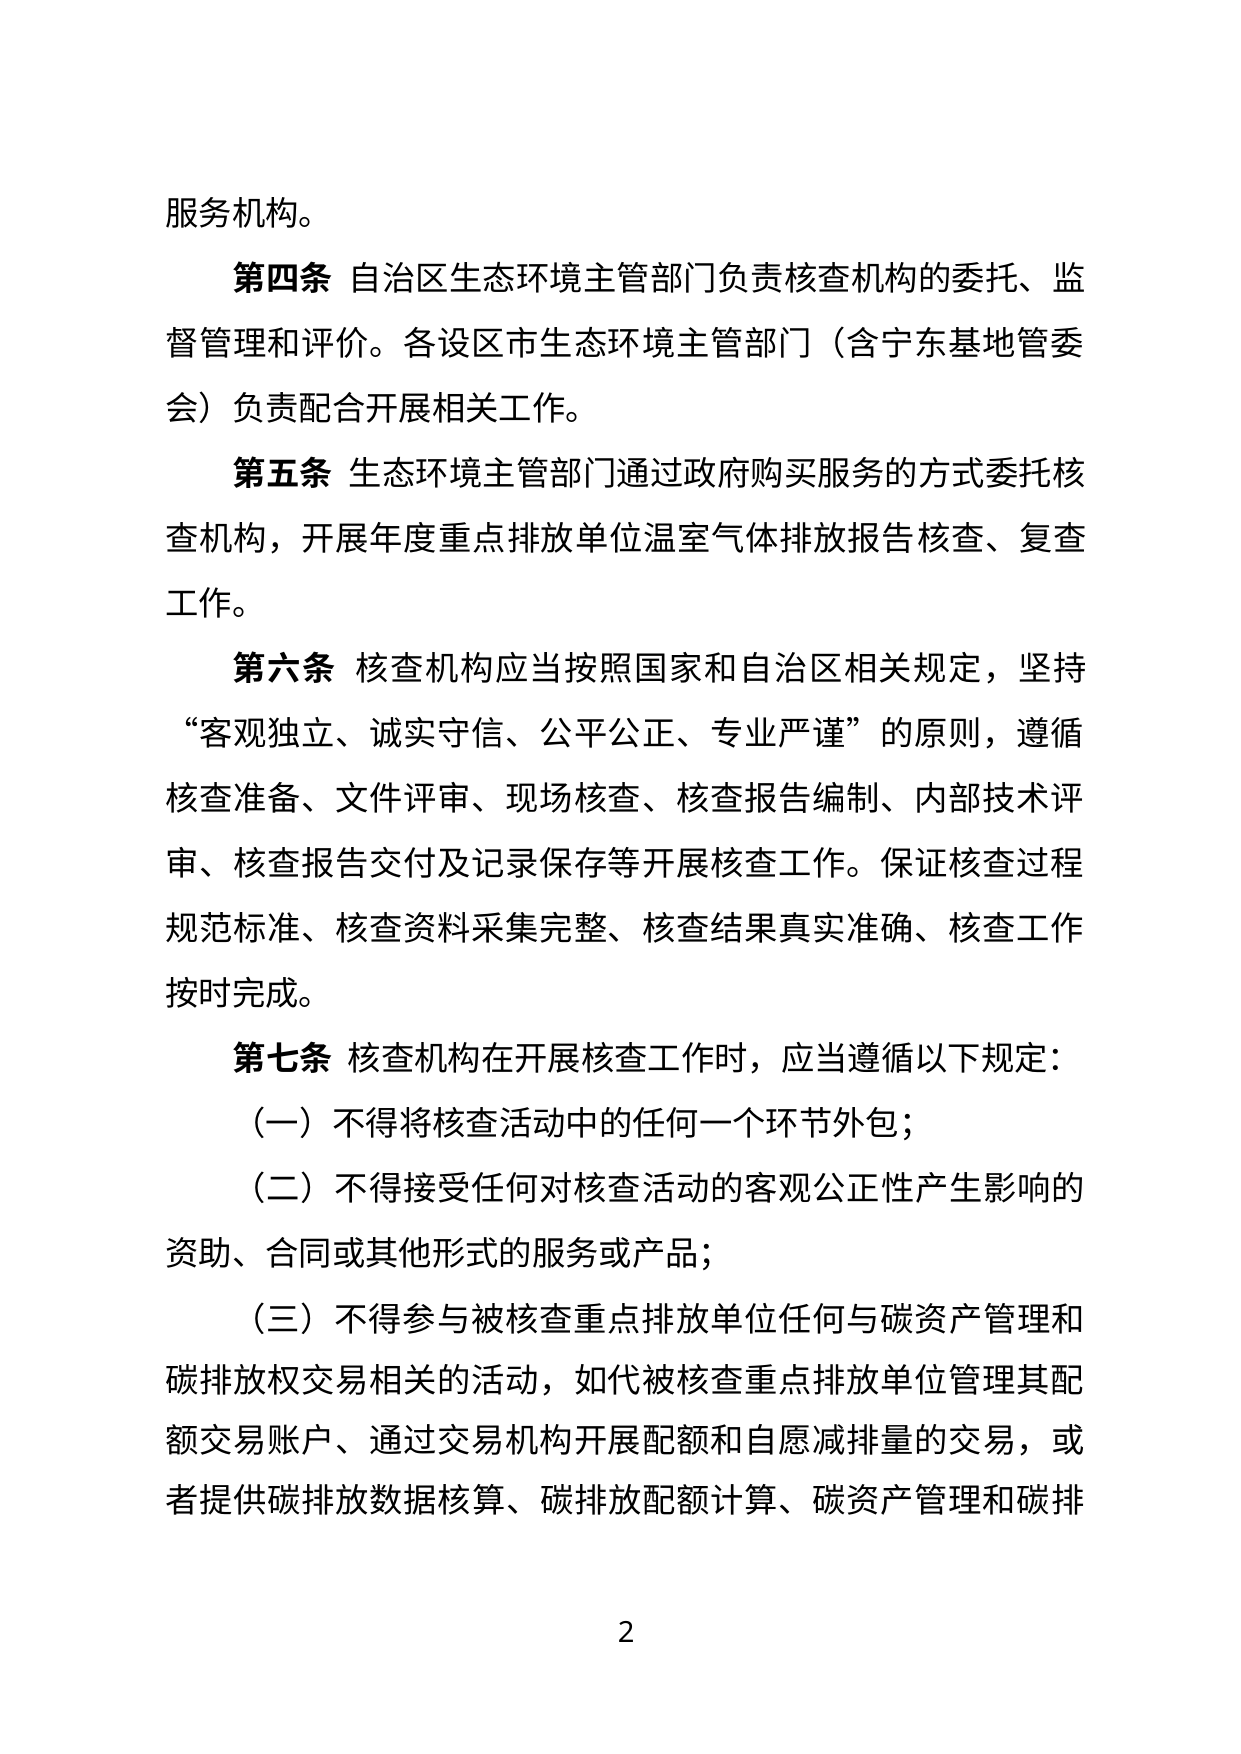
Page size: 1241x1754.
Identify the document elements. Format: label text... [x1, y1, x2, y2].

text 第五条 生态环境主管部门通过政府购买服务的方式委托核查机构，开展年度重点排放单位温室气体排放报告核查、复查工作。 [165, 438, 1087, 633]
text 第七条 核查机构在开展核查工作时，应当遵循以下规定： [165, 1023, 1087, 1088]
text 第四条 自治区生态环境主管部门负责核查机构的委托、监督管理和评价。各设区市生态环境主管部门（含宁东基地管委会）负责配合开展相关工作。 [165, 243, 1087, 438]
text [165, 178, 1087, 243]
text 第六条 核查机构应当按照国家和自治区相关规定，坚持“客观独立、诚实守信、公平公正、专业严谨”的原则，遵循核查准备、文件评审、现场核查、核查报告编制、内部技术评审、核查报告交付及记录保存等开展核查工作。保证核查过程规范标准、核查资料采集完整、核查结果真实准确、核查工作按时完成。 [165, 633, 1087, 1023]
text （二）不得接受任何对核查活动的客观公正性产生影响的资助、合同或其他形式的服务或产品； [165, 1153, 1087, 1283]
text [165, 1283, 1087, 1525]
text （一）不得将核查活动中的任何一个环节外包； [165, 1088, 1087, 1153]
